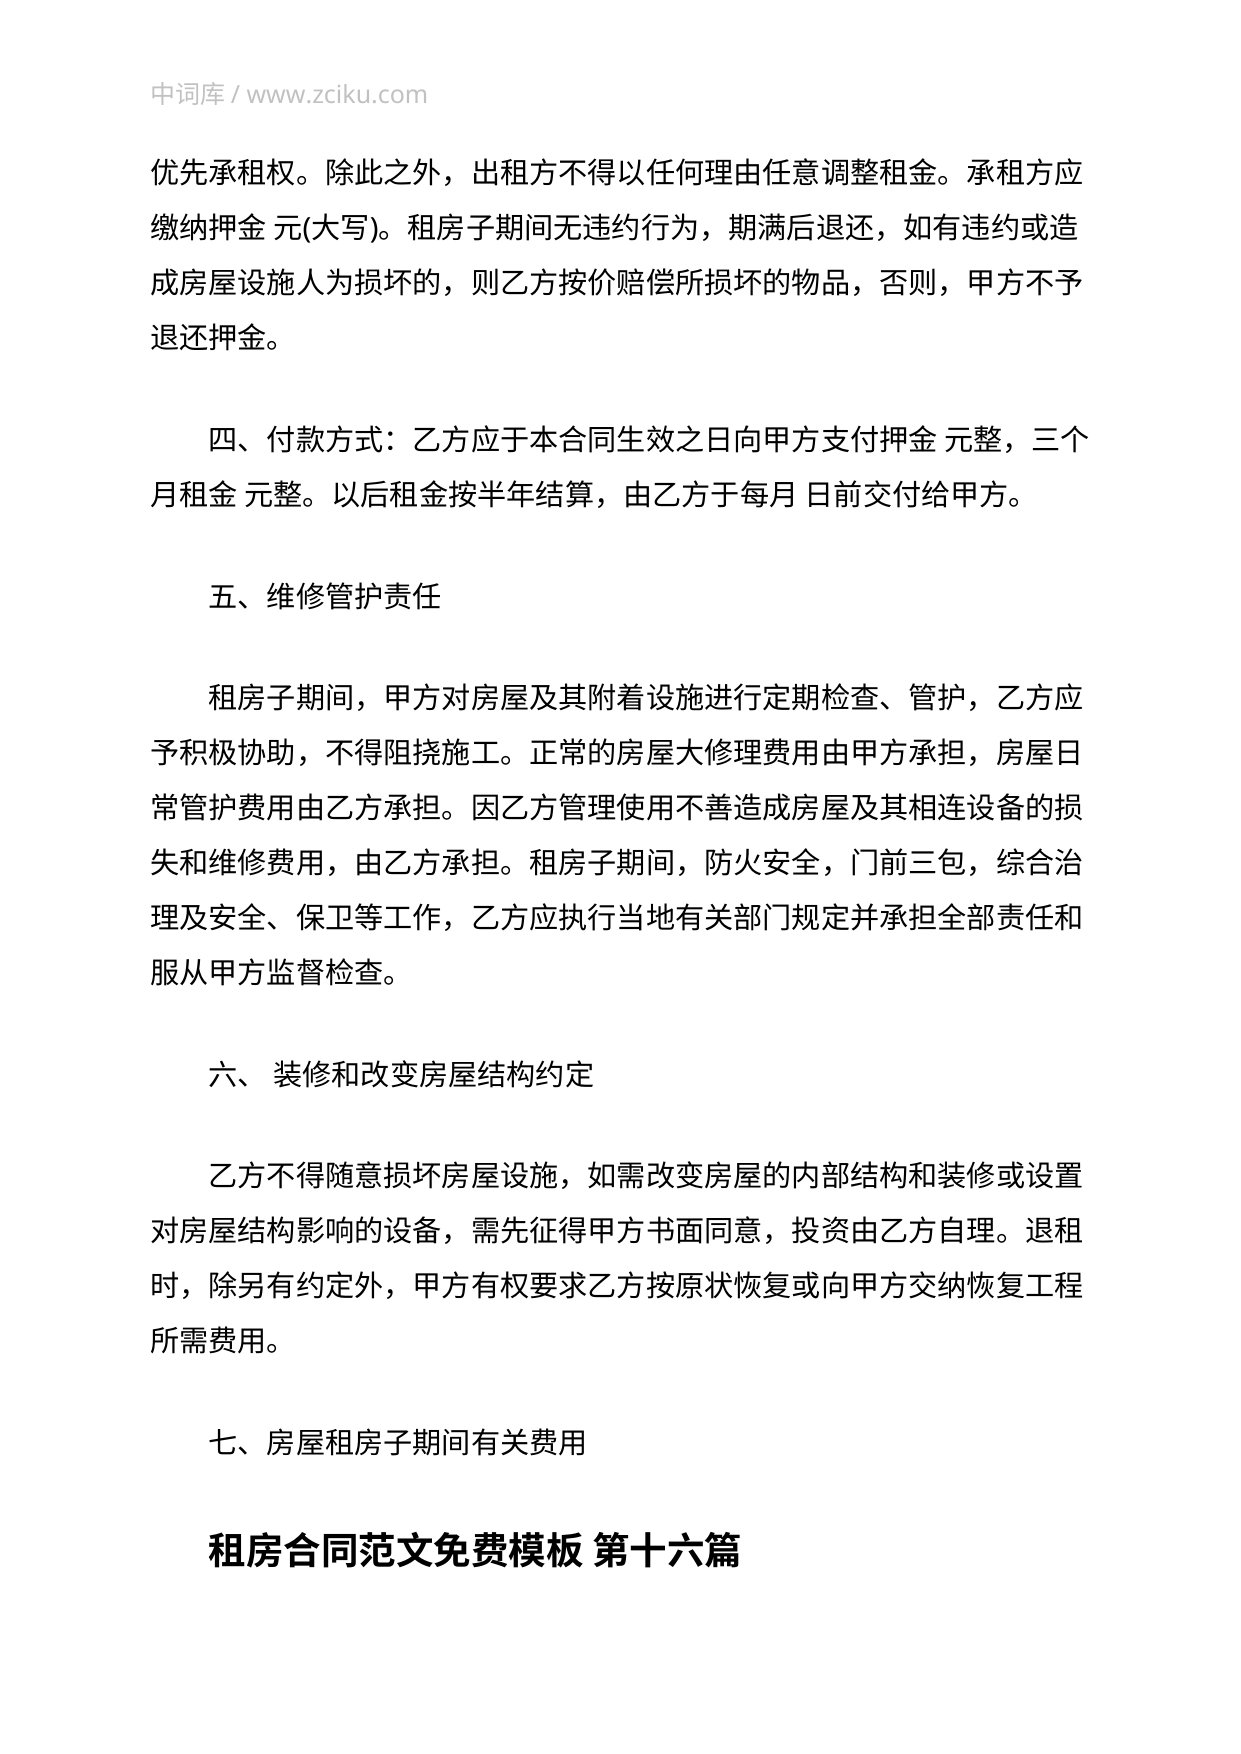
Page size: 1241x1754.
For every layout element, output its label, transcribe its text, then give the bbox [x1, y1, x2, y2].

text 四、付款方式：乙方应于本合同生效之日向甲方支付押金 元整，三个月租金 元整。以后租金按半年结算，由乙方于每月 日前交付给甲方。 [150, 417, 1090, 514]
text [150, 150, 1090, 357]
text 租房合同范文免费模板 第十六篇 [150, 1521, 1090, 1576]
text 租房子期间，甲方对房屋及其附着设施进行定期检查、管护，乙方应予积极协助，不得阻挠施工。正常的房屋大修理费用由甲方承担，房屋日常管护费用由乙方承担。因乙方管理使用不善造成房屋及其相连设备的损失和维修费用，由乙方承担。租房子期间，防火安全，门前三包，综合治理及安全、保卫等工作，乙方应执行当地有关部门规定并承担全部责任和服从甲方监督检查。 [150, 675, 1090, 992]
text 乙方不得随意损坏房屋设施，如需改变房屋的内部结构和装修或设置对房屋结构影响的设备，需先征得甲方书面同意，投资由乙方自理。退租时，除另有约定外，甲方有权要求乙方按原状恢复或向甲方交纳恢复工程所需费用。 [150, 1153, 1090, 1360]
text 六、 装修和改变房屋结构约定 [150, 1051, 1090, 1093]
text 七、房屋租房子期间有关费用 [150, 1419, 1090, 1462]
text 五、维修管护责任 [150, 573, 1090, 616]
